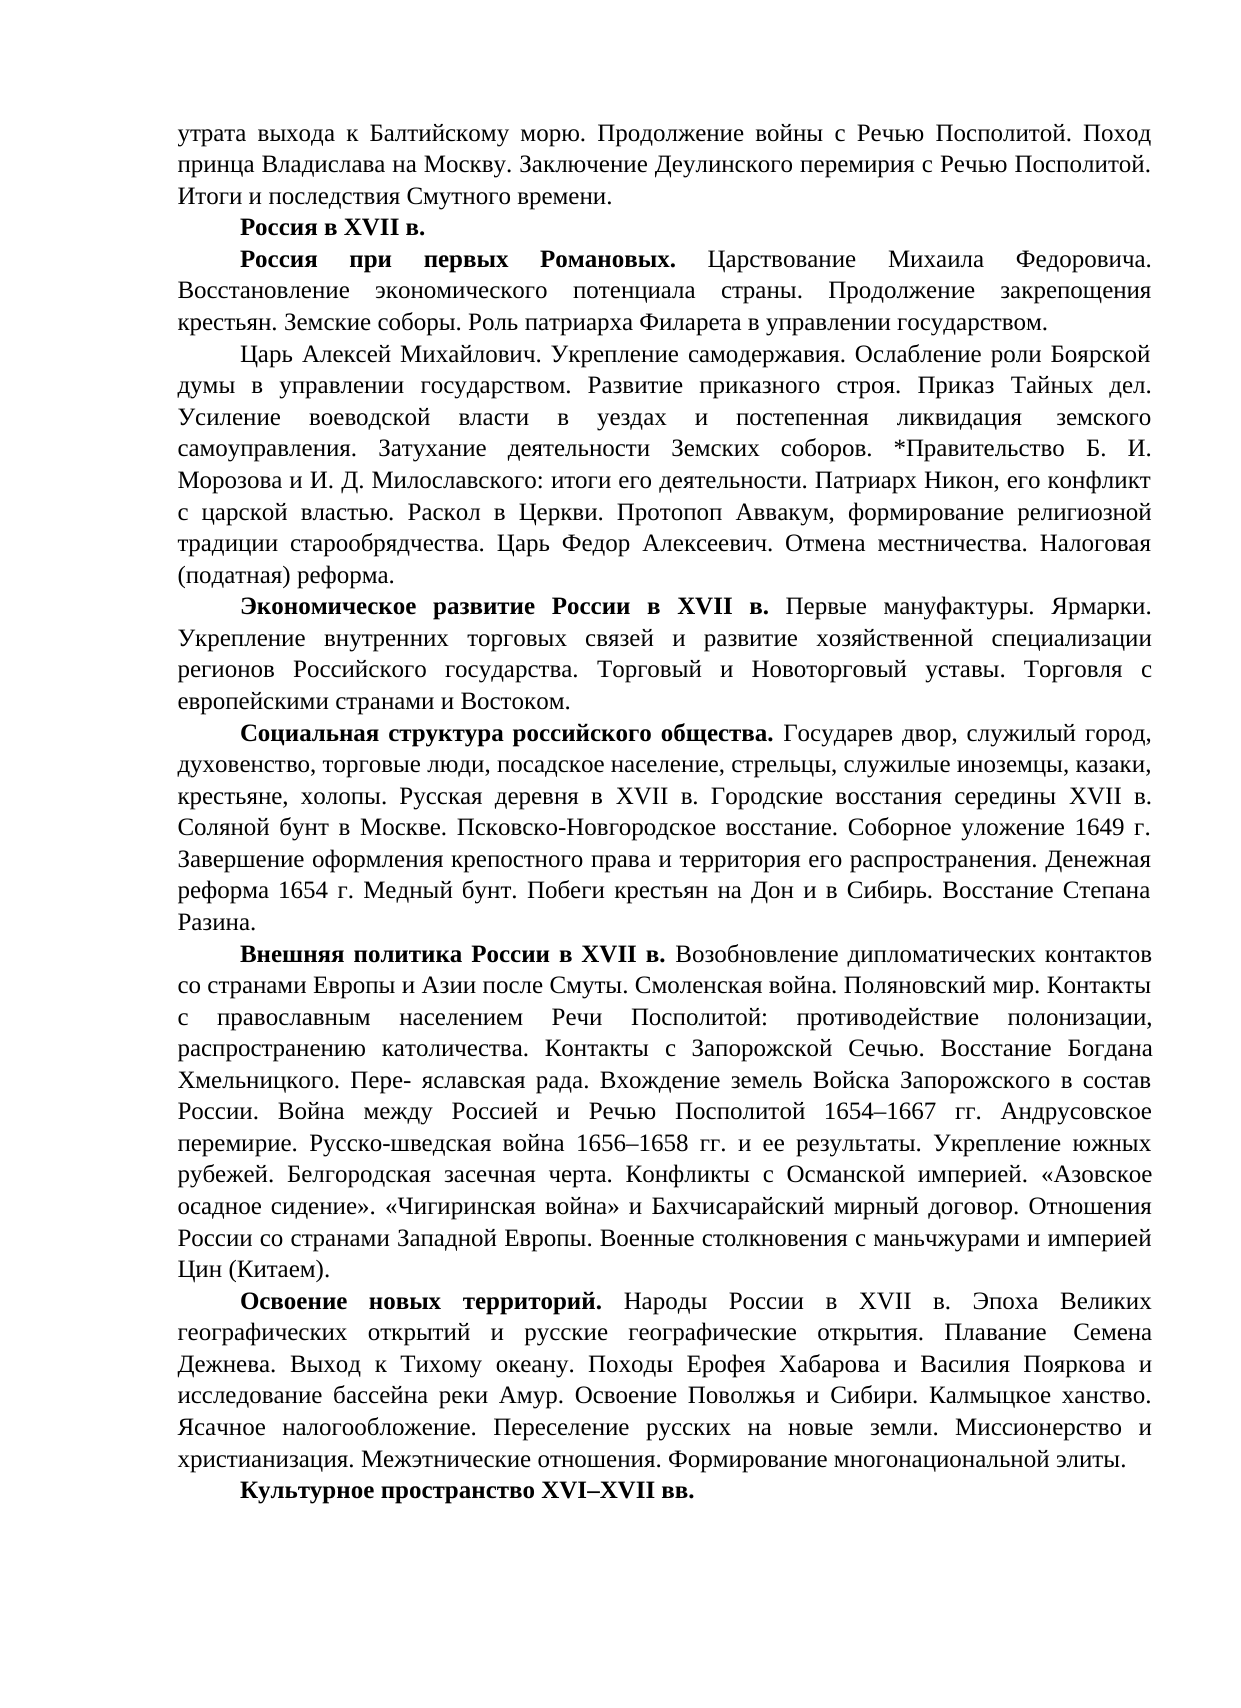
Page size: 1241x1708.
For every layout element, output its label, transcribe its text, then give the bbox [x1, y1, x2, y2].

text Россия при первых Романовых. Царствование Михаила Федоровича. Восстановление экономического потенциала страны. Продолжение закрепощения крестьян. Земские соборы. Роль патриарха Филарета в управлении государством. [177, 244, 1152, 336]
subtitle Культурное пространство XVI–XVII вв. [240, 1475, 1184, 1504]
text Экономическое развитие России в XVII в. Первые мануфактуры. Ярмарки. Укрепление внутренних торговых связей и развитие хозяйственной специализации регионов Российского государства. Торговый и Новоторговый уставы. Торговля с европейскими странами и Востоком. [177, 591, 1152, 715]
text Внешняя политика России в XVII в. Возобновление дипломатических контактов со странами Европы и Азии после Смуты. Смоленская война. Поляновский мир. Контакты с православным населением Речи Посполитой: противодействие полонизации, распространению католичества. Контакты с Запорожской Сечью. Восстание Богдана Хмельницкого. Пере- яславская рада. Вхождение земель Войска Запорожского в состав России. Война между Россией и Речью Посполитой 1654–1667 гг. Андрусовское перемирие. Русско-шведская война 1656–1658 гг. и ее результаты. Укрепление южных рубежей. Белгородская засечная черта. Конфликты с Османской империей. «Азовское осадное сидение». «Чигиринская война» и Бахчисарайский мирный договор. Отношения России со странами Западной Европы. Военные столкновения с маньчжурами и империей Цин (Китаем). [177, 939, 1152, 1283]
text Освоение новых территорий. Народы России в XVII в. Эпоха Великих географических открытий и русские географические открытия. Плавание Семена Дежнева. Выход к Тихому океану. Походы Ерофея Хабарова и Василия Пояркова и исследование бассейна реки Амур. Освоение Поволжья и Сибири. Калмыцкое ханство. Ясачное налогообложение. Переселение русских на новые земли. Миссионерство и христианизация. Межэтнические отношения. Формирование многонациональной элиты. [177, 1286, 1152, 1472]
text Социальная структура российского общества. Государев двор, служилый город, духовенство, торговые люди, посадское население, стрельцы, служилые иноземцы, казаки, крестьяне, холопы. Русская деревня в XVII в. Городские восстания середины XVII в. Соляной бунт в Москве. Псковско-Новгородское восстание. Соборное уложение 1649 г. Завершение оформления крепостного права и территория его распространения. Денежная реформа 1654 г. Медный бунт. Побеги крестьян на Дон и в Сибирь. Восстание Степана Разина. [177, 718, 1152, 936]
subtitle Россия в XVII в. [240, 212, 1184, 241]
text Царь Алексей Михайлович. Укрепление самодержавия. Ослабление роли Боярской думы в управлении государством. Развитие приказного строя. Приказ Тайных дел. Усиление воеводской власти в уездах и постепенная ликвидация земского самоуправления. Затухание деятельности Земских соборов. *Правительство Б. И. Морозова и И. Д. Милославского: итоги его деятельности. Патриарх Никон, его конфликт с царской властью. Раскол в Церкви. Протопоп Аввакум, формирование религиозной традиции старообрядчества. Царь Федор Алексеевич. Отмена местничества. Налоговая (податная) реформа. [177, 339, 1152, 588]
text утрата выхода к Балтийскому морю. Продолжение войны с Речью Посполитой. Поход принца Владислава на Москву. Заключение Деулинского перемирия с Речью Посполитой. Итоги и последствия Смутного времени. [177, 118, 1152, 209]
